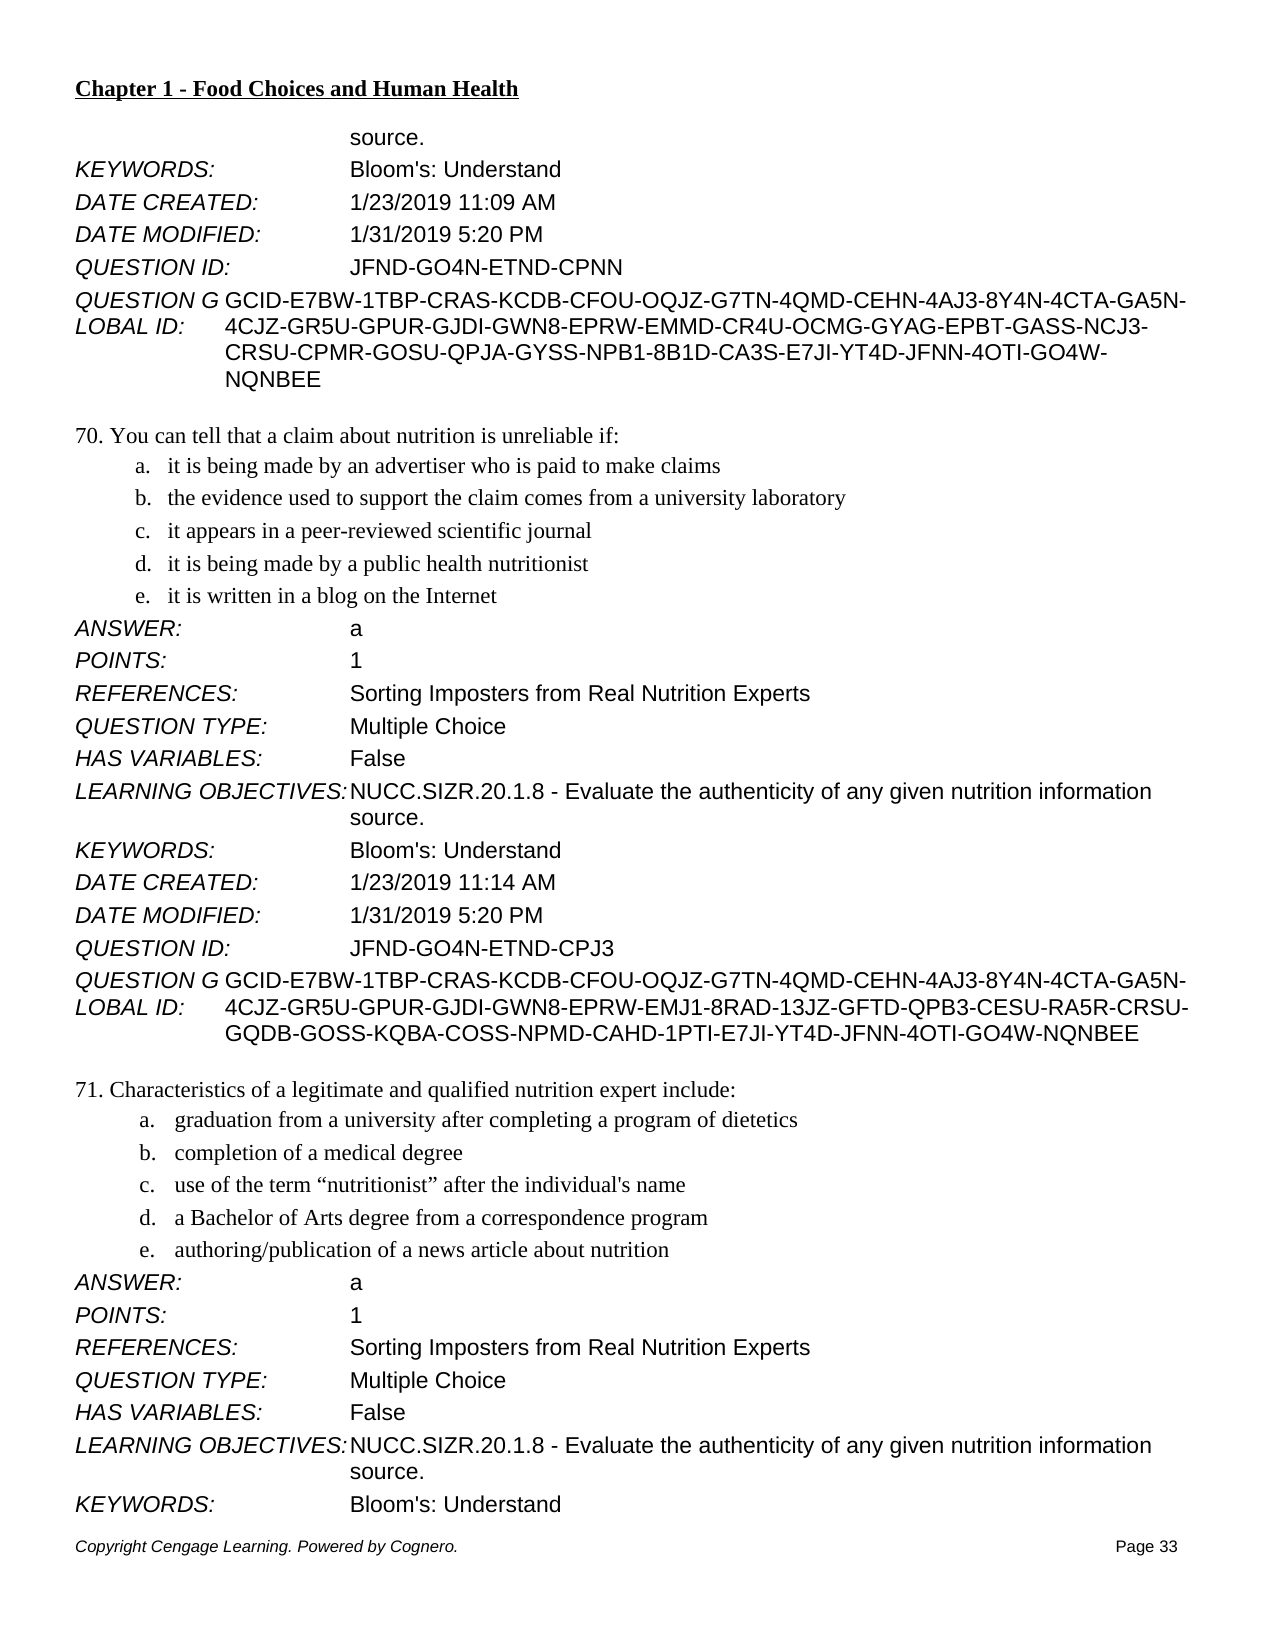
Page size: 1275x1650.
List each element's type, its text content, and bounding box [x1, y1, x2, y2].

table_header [75, 1076, 1200, 1520]
table_header 70. You can tell that a claim about nutrition is unreliable if: [75, 422, 1200, 1049]
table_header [75, 121, 1200, 395]
